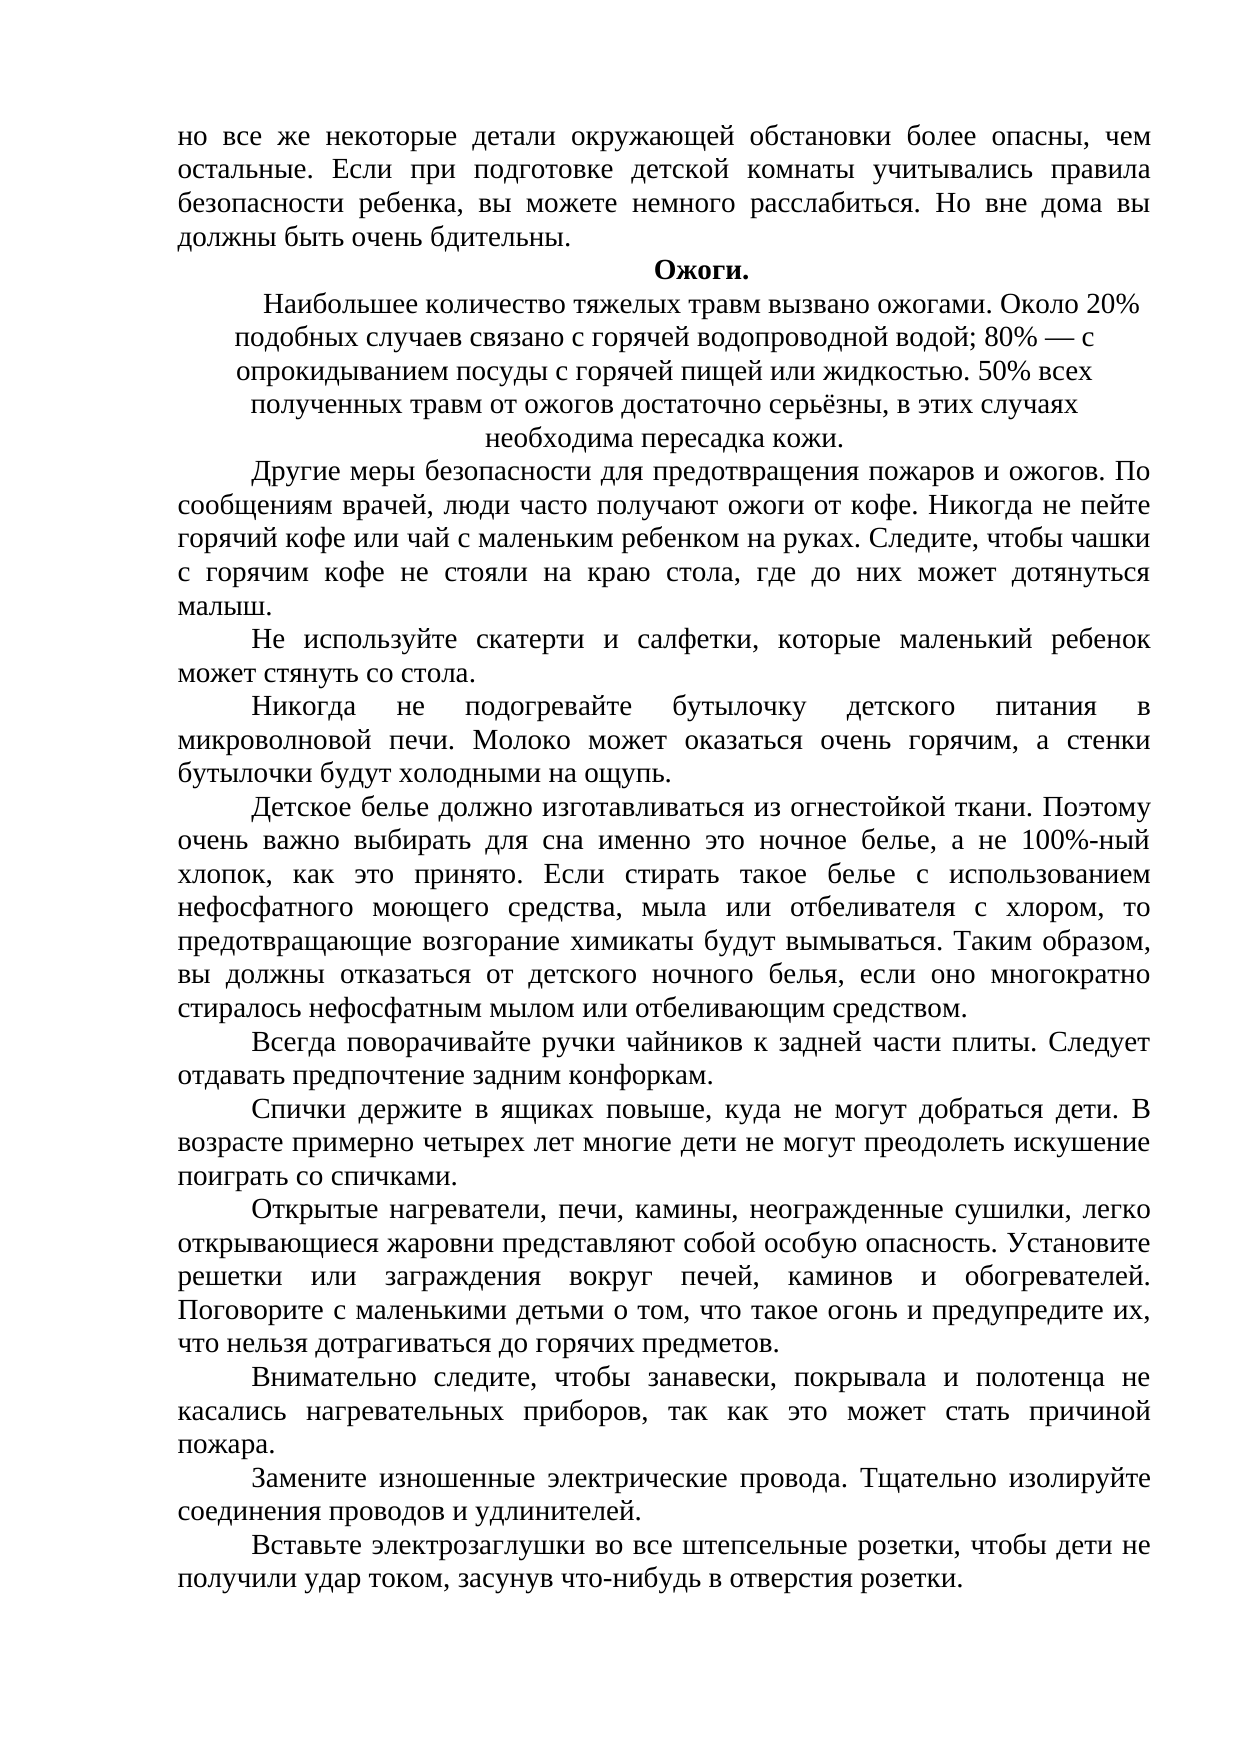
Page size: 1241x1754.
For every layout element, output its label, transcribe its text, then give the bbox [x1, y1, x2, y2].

text Всегда поворачивайте ручки чайников к задней части плиты. Следует отдавать предпочтение задним конфоркам. [177, 1024, 1152, 1091]
text Другие меры безопасности для предотвращения пожаров и ожогов. По сообщениям врачей, люди часто получают ожоги от кофе. Никогда не пейте горячий кофе или чай с маленьким ребенком на руках. Следите, чтобы чашки с горячим кофе не стояли на краю стола, где до них может дотянуться малыш. [177, 453, 1152, 621]
text Наибольшее количество тяжелых травм вызвано ожогами. Около 20% подобных случаев связано с горячей водопроводной водой; 80% — с опрокидыванием посуды с горячей пищей или жидкостью. 50% всех полученных травм от ожогов достаточно серьёзны, в этих случаях необходима пересадка кожи. [177, 286, 1152, 453]
text Спички держите в ящиках повыше, куда не могут добраться дети. В возрасте примерно четырех лет многие дети не могут преодолеть искушение поиграть со спичками. [177, 1091, 1152, 1191]
text Замените изношенные электрические провода. Тщательно изолируйте соединения проводов и удлинителей. [177, 1460, 1152, 1527]
text Вставьте электрозаглушки во все штепсельные розетки, чтобы дети не получили удар током, засунув что-нибудь в отверстия розетки. [177, 1527, 1152, 1594]
text Внимательно следите, чтобы занавески, покрывала и полотенца не касались нагревательных приборов, так как это может стать причиной пожара. [177, 1359, 1152, 1460]
text Никогда не подогревайте бутылочку детского питания в микроволновой печи. Молоко может оказаться очень горячим, а стенки бутылочки будут холодными на ощупь. [177, 688, 1152, 789]
text Открытые нагреватели, печи, камины, неогражденные сушилки, легко открывающиеся жаровни представляют собой особую опасность. Установите решетки или заграждения вокруг печей, каминов и обогревателей. Поговорите с маленькими детьми о том, что такое огонь и предупредите их, что нельзя дотрагиваться до горячих предметов. [177, 1191, 1152, 1359]
text Детское белье должно изготавливаться из огнестойкой ткани. Поэтому очень важно выбирать для сна именно это ночное белье, а не 100%-ный хлопок, как это принято. Если стирать такое белье с использованием нефосфатного моющего средства, мыла или отбеливателя с хлором, то предотвращающие возгорание химикаты будут вымываться. Таким образом, вы должны отказаться от детского ночного белья, если оно многократно стиралось нефосфатным мылом или отбеливающим средством. [177, 789, 1152, 1024]
text Не используйте скатерти и салфетки, которые маленький ребенок может стянуть со стола. [177, 621, 1152, 688]
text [177, 118, 1152, 252]
text Ожоги. [177, 252, 1152, 286]
